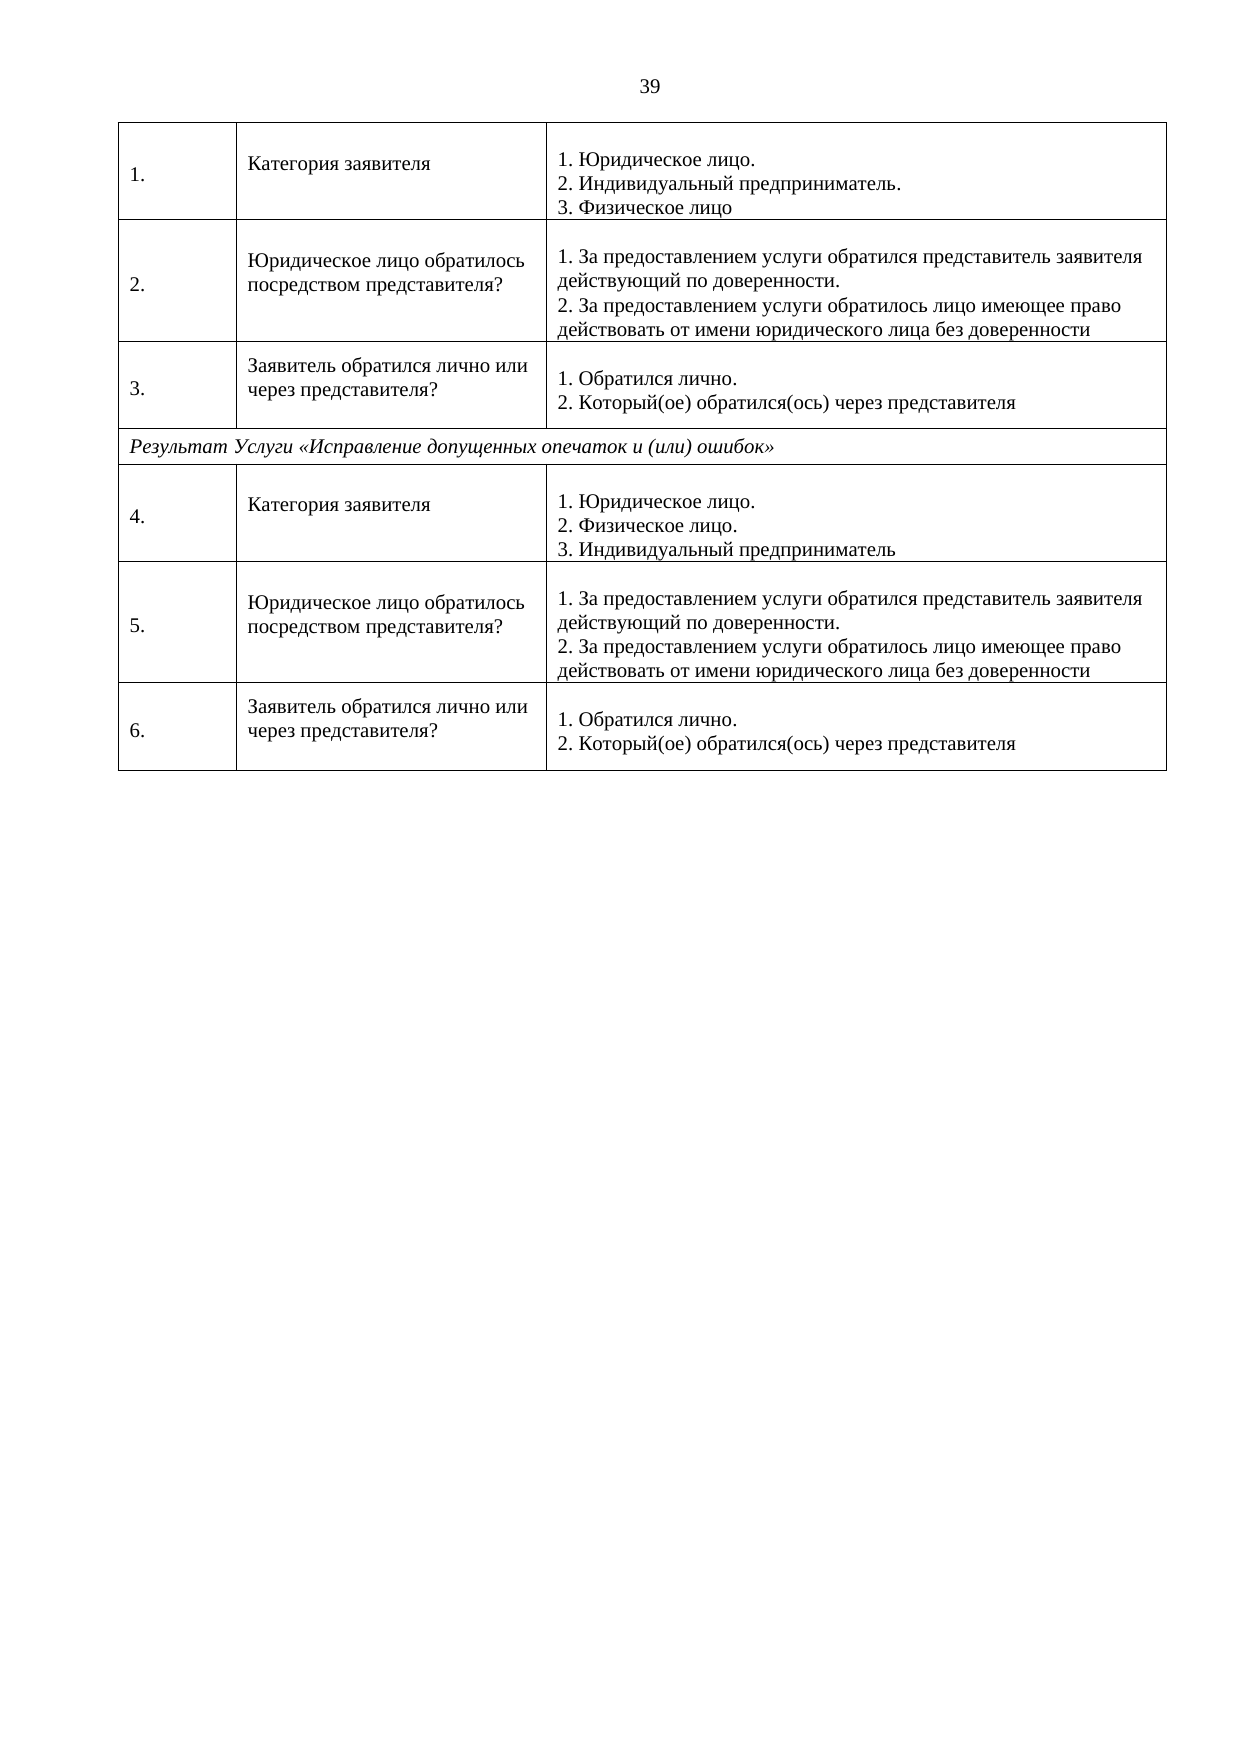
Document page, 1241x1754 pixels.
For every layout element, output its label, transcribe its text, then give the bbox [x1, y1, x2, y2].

table_cell 1. Юридическое лицо. 2. Физическое лицо. 3. Индивидуальный предприниматель [547, 465, 1166, 561]
table_cell [119, 465, 236, 561]
table_cell 1. Обратился лично. 2. Который(ое) обратился(ось) через представителя [547, 342, 1166, 428]
table_cell Результат Услуги «Исправление допущенных опечаток и (или) ошибок» [119, 429, 1166, 463]
table_cell [119, 342, 236, 428]
table_cell [119, 562, 236, 682]
table_cell Юридическое лицо обратилось посредством представителя? [237, 220, 546, 341]
table_cell [119, 123, 236, 219]
table_cell Категория заявителя [237, 123, 546, 219]
table_cell Заявитель обратился лично или через представителя? [237, 342, 546, 428]
table_cell Заявитель обратился лично или через представителя? [237, 683, 546, 770]
table_cell [119, 220, 236, 341]
table_cell Категория заявителя [237, 465, 546, 561]
table_cell 1. Юридическое лицо. 2. Индивидуальный предприниматель. 3. Физическое лицо [547, 123, 1166, 219]
table_cell 1. За предоставлением услуги обратился представитель заявителя действующий по доверенности. 2. За предоставлением услуги обратилось лицо имеющее право действовать от имени юридического лица без доверенности [547, 220, 1166, 341]
table_cell [119, 683, 236, 770]
table_cell Юридическое лицо обратилось посредством представителя? [237, 562, 546, 682]
table_cell 1. За предоставлением услуги обратился представитель заявителя действующий по доверенности. 2. За предоставлением услуги обратилось лицо имеющее право действовать от имени юридического лица без доверенности [547, 562, 1166, 682]
table_cell 1. Обратился лично. 2. Который(ое) обратился(ось) через представителя [547, 683, 1166, 770]
